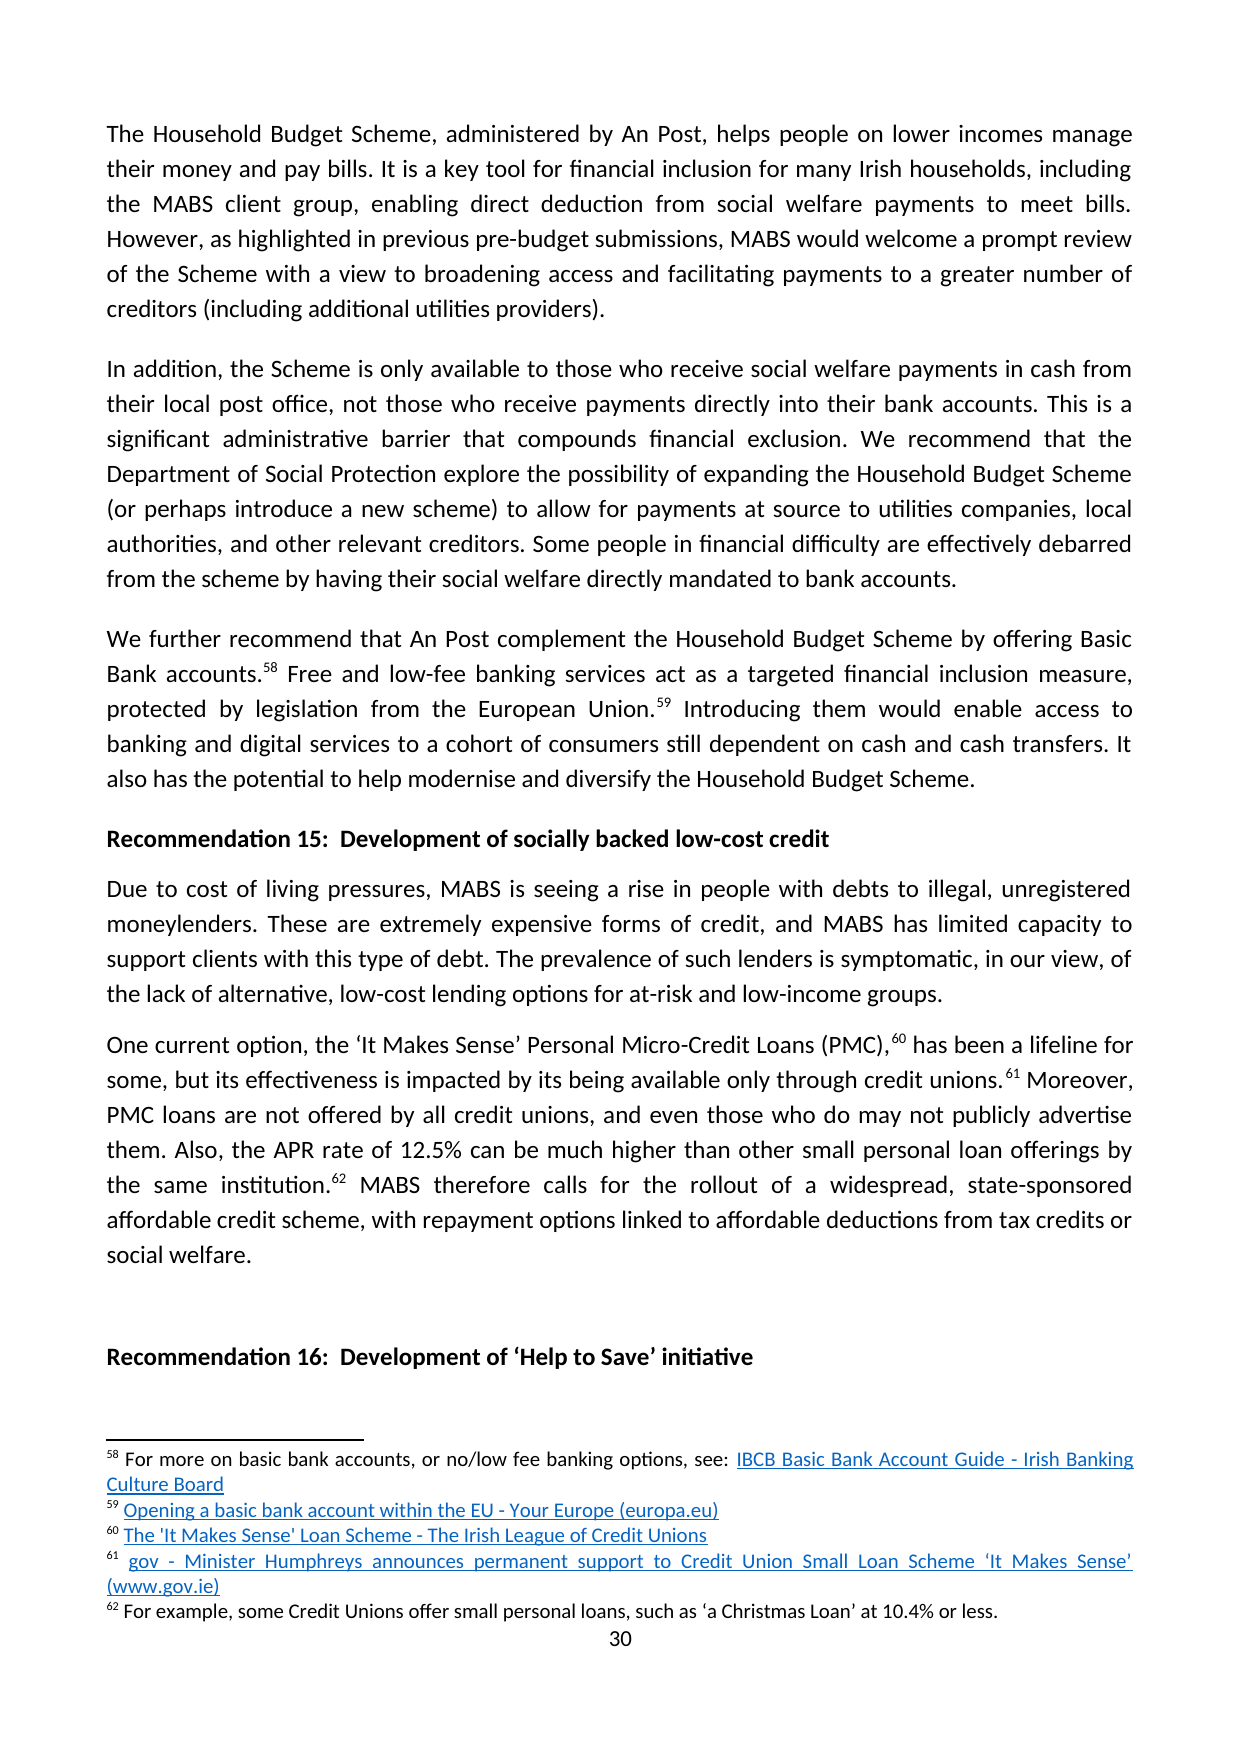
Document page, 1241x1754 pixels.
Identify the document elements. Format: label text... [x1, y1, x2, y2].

text Due to cost of living pressures, MABS is seeing a rise in people with debts to illegal, unregistered moneylenders. These are extremely expensive forms of credit, and MABS has limited capacity to support clients with this type of debt. The prevalence of such lenders is symptomatic, in our view, of the lack of alternative, low-cost lending options for at-risk and low-income groups. [106, 873, 1134, 1008]
text Recommendation 15: Development of socially backed low-cost credit [106, 823, 1134, 854]
text Recommendation 16: Development of ‘Help to Save’ initiative [106, 1341, 1134, 1371]
text The Household Budget Scheme, administered by An Post, helps people on lower incomes manage their money and pay bills. It is a key tool for financial inclusion for many Irish households, including the MABS client group, enabling direct deduction from social welfare payments to meet bills. However, as highlighted in previous pre-budget submissions, MABS would welcome a prompt review of the Scheme with a view to broadening access and facilitating payments to a greater number of creditors (including additional utilities providers). [106, 118, 1134, 324]
text In addition, the Scheme is only available to those who receive social welfare payments in cash from their local post office, not those who receive payments directly into their bank accounts. This is a significant administrative barrier that compounds financial exclusion. We recommend that the Department of Social Protection explore the possibility of expanding the Household Budget Scheme (or perhaps introduce a new scheme) to allow for payments at source to utilities companies, local authorities, and other relevant creditors. Some people in financial difficulty are effectively debarred from the scheme by having their social welfare directly mandated to bank accounts. [106, 353, 1134, 594]
text We further recommend that An Post complement the Household Budget Scheme by offering Basic Bank accounts. Free and low-fee banking services act as a targeted financial inclusion measure, protected by legislation from the European Union. Introducing them would enable access to banking and digital services to a cohort of consumers still dependent on cash and cash transfers. It also has the potential to help modernise and diversify the Household Budget Scheme. [106, 623, 1134, 794]
text One current option, the ‘It Makes Sense’ Personal Micro-Credit Loans (PMC), has been a lifeline for some, but its effectiveness is impacted by its being available only through credit unions. Moreover, PMC loans are not offered by all credit unions, and even those who do may not publicly advertise them. Also, the APR rate of 12.5% can be much higher than other small personal loan offerings by the same institution. MABS therefore calls for the rollout of a widespread, state-sponsored affordable credit scheme, with repayment options linked to affordable deductions from tax credits or social welfare. [106, 1029, 1134, 1270]
